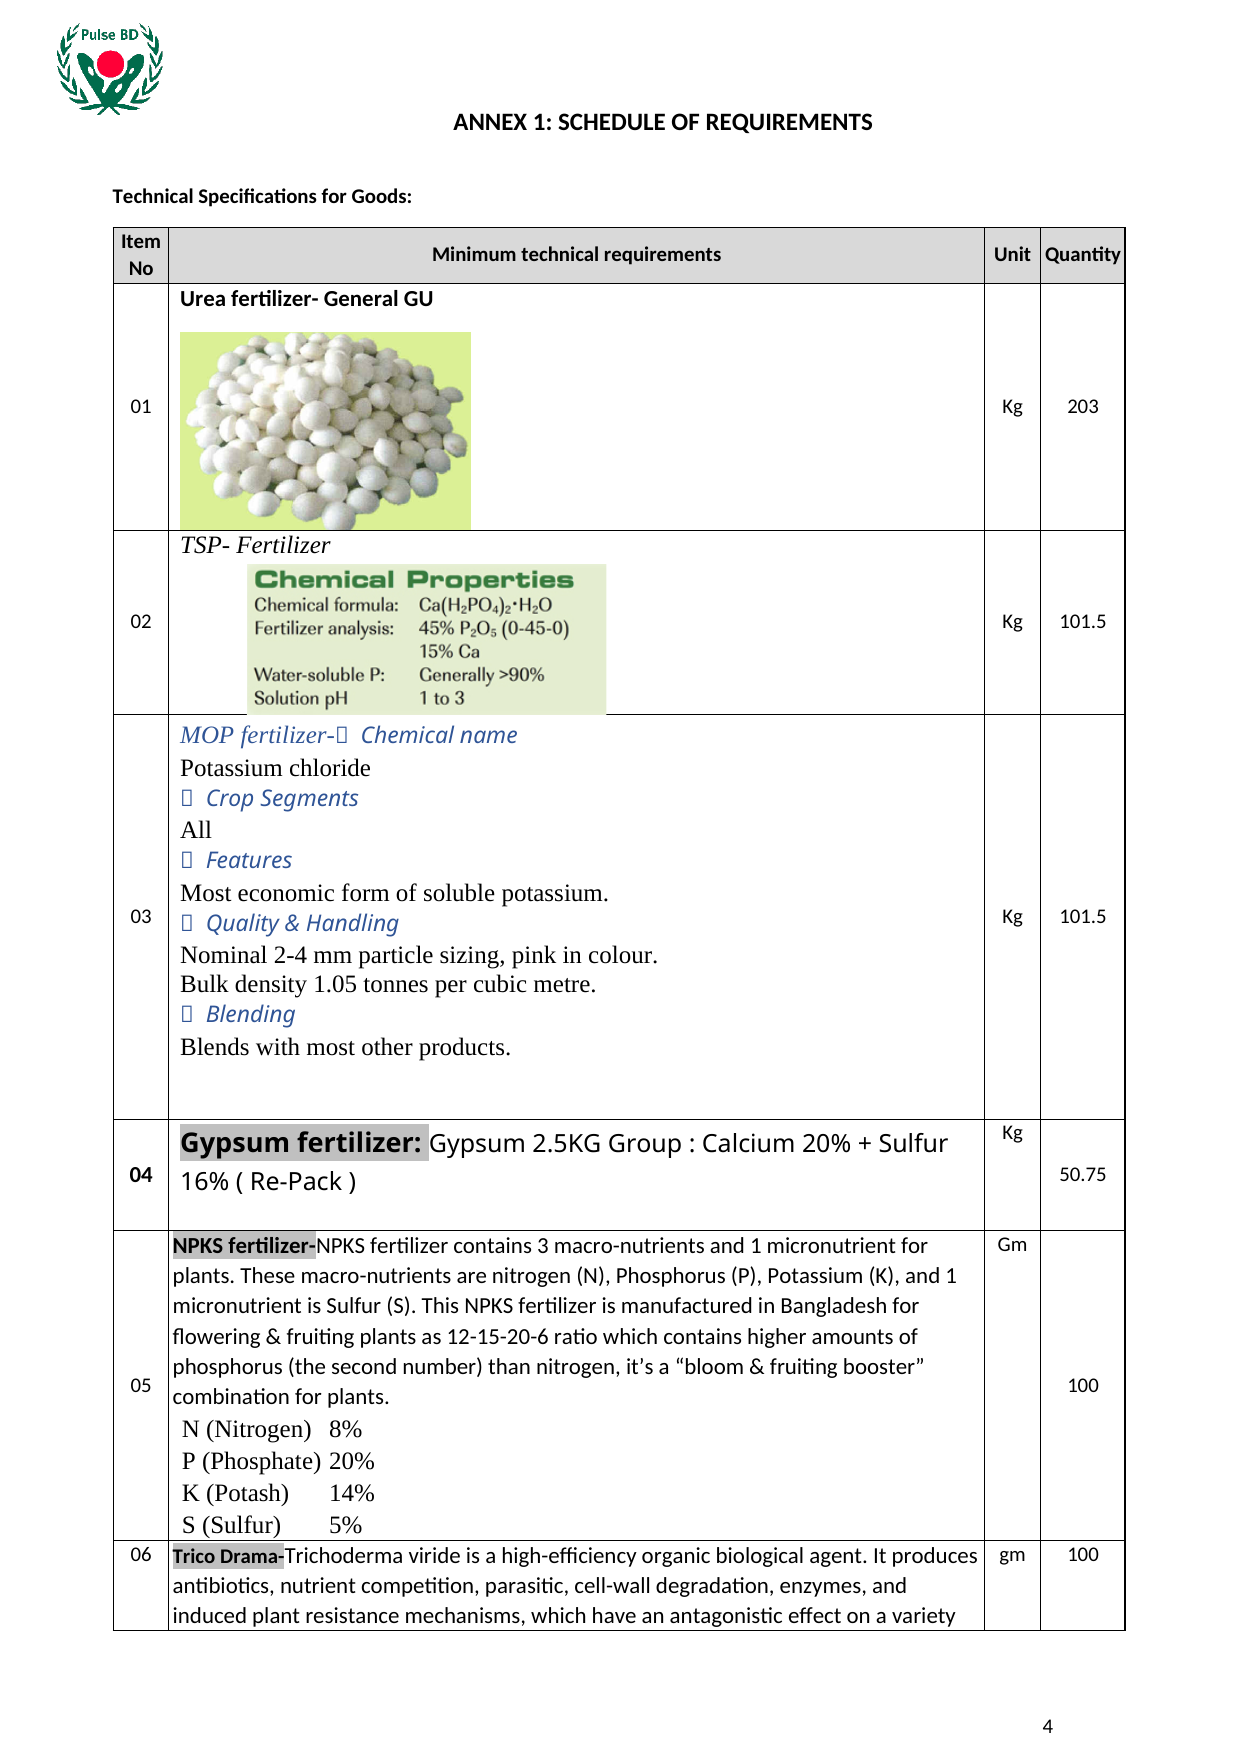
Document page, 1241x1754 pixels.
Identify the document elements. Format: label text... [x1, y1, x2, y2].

table_cell 06 [114, 1541, 168, 1629]
table_cell MOP fertilizer- Chemical name Potassium chloride  Crop Segments All  Features Most economic form of soluble potassium.  Quality & Handling Nominal 2-4 mm particle sizing, pink in colour. Bulk density 1.05 tonnes per cubic metre.  Blending Blends with most other products. [169, 715, 984, 1118]
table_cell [169, 1541, 984, 1629]
table_cell 101.5 [1041, 531, 1124, 714]
table_header Quantity [1041, 228, 1124, 283]
picture [39, 0, 180, 139]
table_cell gm [985, 1541, 1040, 1629]
table_cell 50.75 [1041, 1120, 1124, 1230]
table_cell Kg [985, 715, 1040, 1118]
subtitle ANNEX 1: SCHEDULE OF REQUIREMENTS [112, 106, 1128, 136]
table_cell TSP- Fertilizer [169, 531, 984, 714]
table_cell Kg [985, 284, 1040, 529]
table_header Unit [985, 228, 1040, 283]
table_cell 02 [114, 531, 168, 714]
picture [180, 332, 471, 530]
table_cell 01 [114, 284, 168, 529]
table_cell Kg [985, 1120, 1040, 1230]
table_cell Kg [985, 531, 1040, 714]
table_cell Urea fertilizer- General GU [169, 284, 984, 529]
table_cell 100 [1041, 1231, 1124, 1540]
table_cell 100 [1041, 1541, 1124, 1629]
table_cell NPKS fertilizer-NPKS fertilizer contains 3 macro-nutrients and 1 micronutrient for plants. These macro-nutrients are nitrogen (N), Phosphorus (P), Potassium (K), and 1 micronutrient is Sulfur (S). This NPKS fertilizer is manufactured in Bangladesh for flowering & fruiting plants as 12-15-20-6 ratio which contains higher amounts of phosphorus (the second number) than nitrogen, it’s a “bloom & fruiting booster” combination for plants. [169, 1231, 984, 1540]
table_cell Gypsum fertilizer: Gypsum 2.5KG Group : Calcium 20% + Sulfur 16% ( Re-Pack ) [169, 1120, 984, 1230]
picture [246, 564, 607, 715]
table_cell 05 [114, 1231, 168, 1540]
table_header Item No [114, 228, 168, 283]
table_cell Gm [985, 1231, 1040, 1540]
table_cell 03 [114, 715, 168, 1118]
table_cell 04 [114, 1120, 168, 1230]
table_header Minimum technical requirements [169, 228, 984, 283]
table_cell 101.5 [1041, 715, 1124, 1118]
table_cell 203 [1041, 284, 1124, 529]
text Technical Specifications for Goods: [112, 183, 1128, 208]
